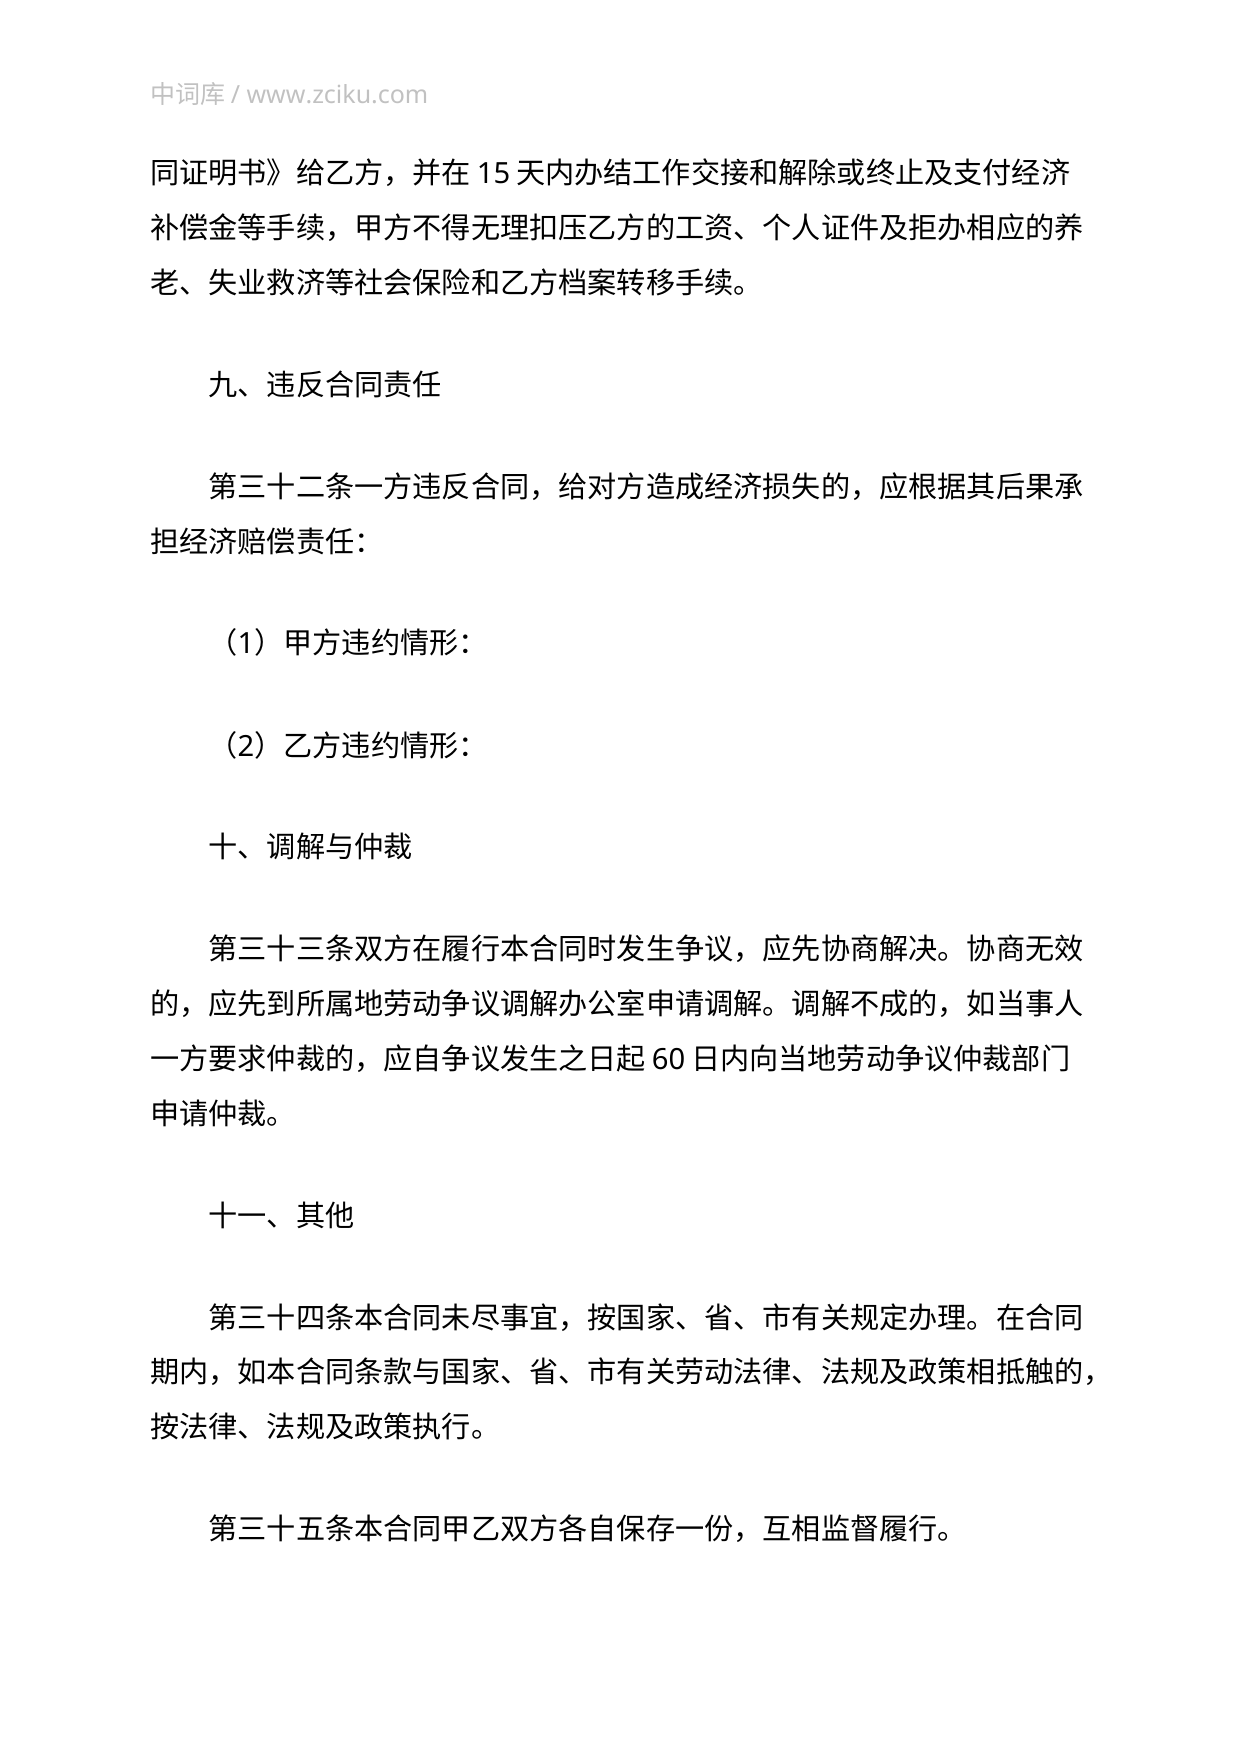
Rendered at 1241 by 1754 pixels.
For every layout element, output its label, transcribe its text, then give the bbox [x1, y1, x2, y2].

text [150, 150, 1090, 302]
text 第三十四条本合同未尽事宜，按国家、省、市有关规定办理。在合同期内，如本合同条款与国家、省、市有关劳动法律、法规及政策相抵触的，按法律、法规及政策执行。 [150, 1294, 1090, 1446]
text （2）乙方违约情形： [150, 722, 1090, 764]
text 第三十五条本合同甲乙双方各自保存一份，互相监督履行。 [150, 1506, 1090, 1548]
text 第三十二条一方违反合同，给对方造成经济损失的，应根据其后果承担经济赔偿责任： [150, 463, 1090, 561]
text 九、违反合同责任 [150, 362, 1090, 404]
text （1）甲方违约情形： [150, 620, 1090, 662]
text 十一、其他 [150, 1192, 1090, 1235]
text 第三十三条双方在履行本合同时发生争议，应先协商解决。协商无效的，应先到所属地劳动争议调解办公室申请调解。调解不成的，如当事人一方要求仲裁的，应自争议发生之日起60日内向当地劳动争议仲裁部门申请仲裁。 [150, 926, 1090, 1133]
text 十、调解与仲裁 [150, 824, 1090, 866]
